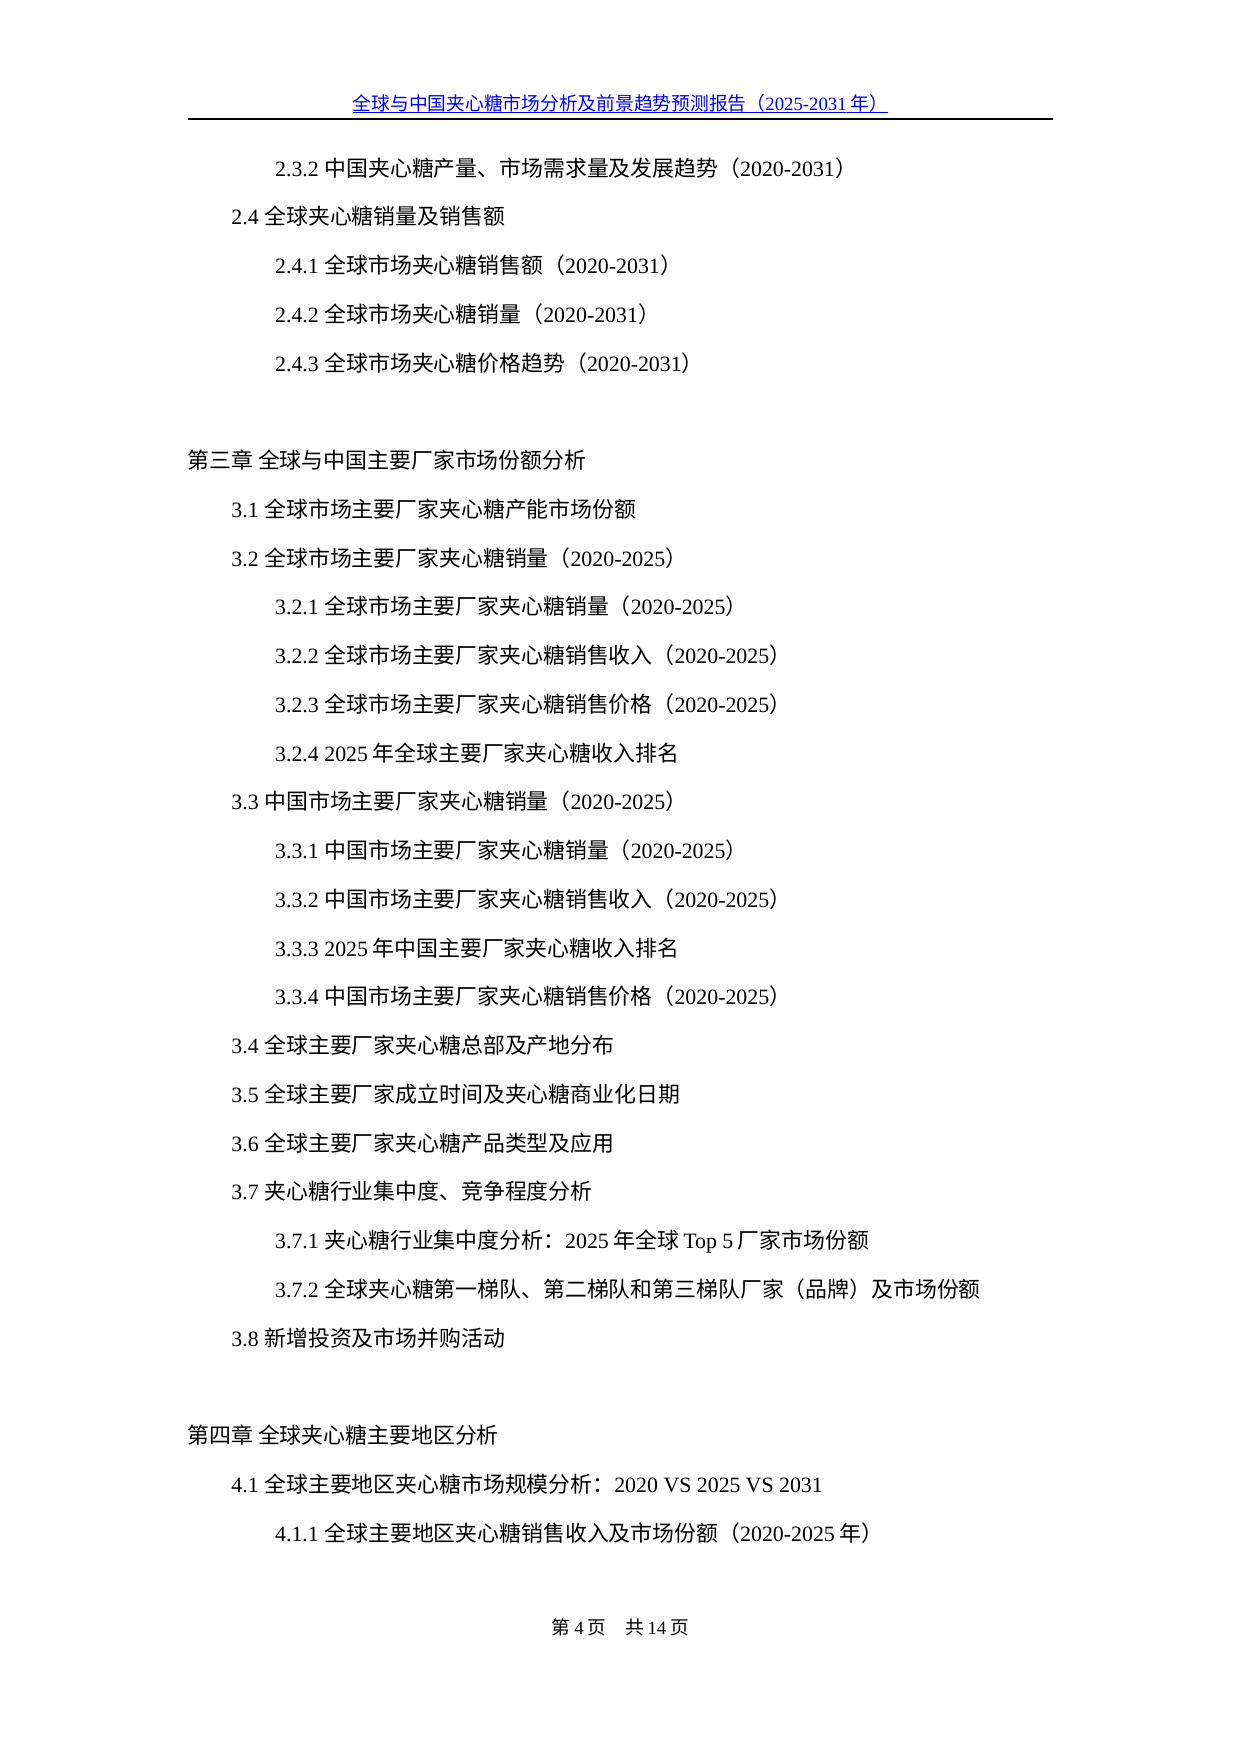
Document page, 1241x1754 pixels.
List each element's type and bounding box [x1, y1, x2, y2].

text [187, 150, 1053, 1548]
